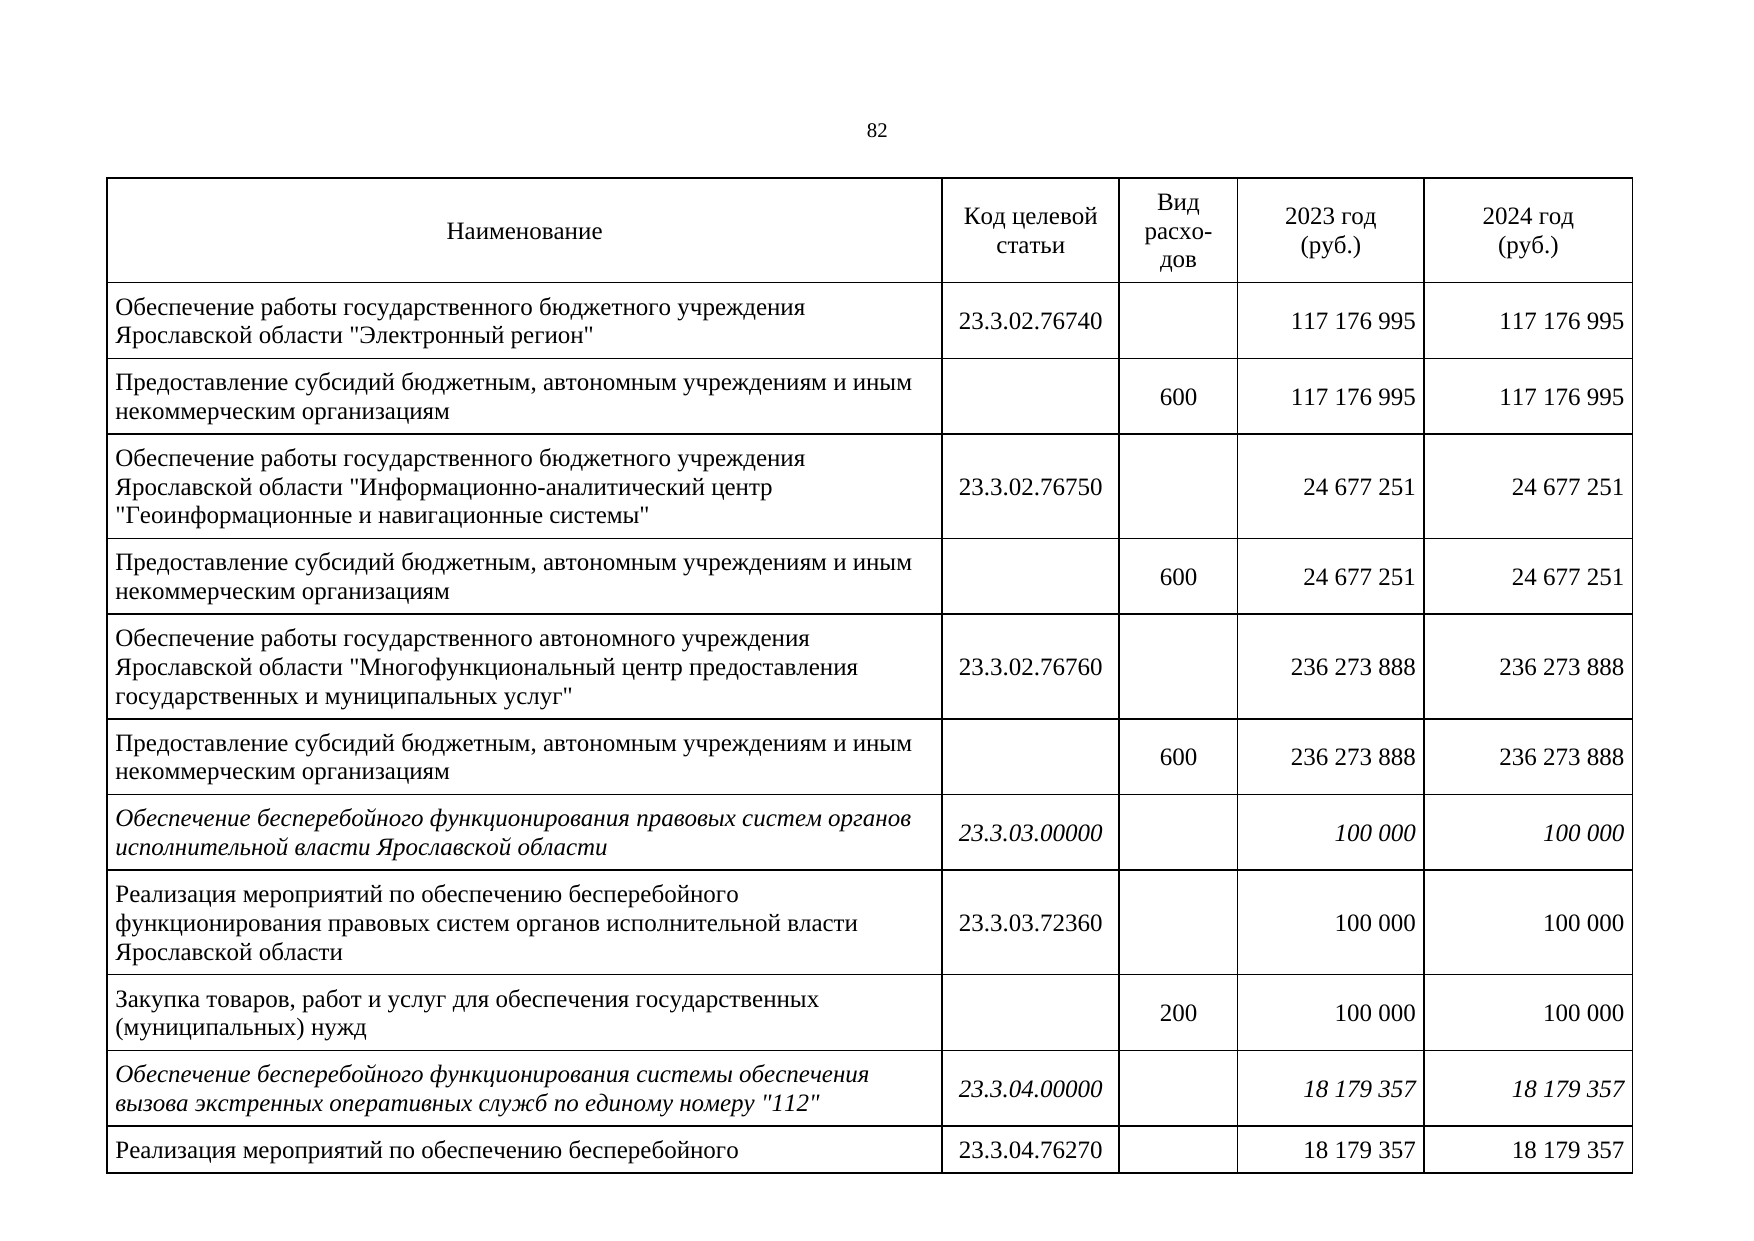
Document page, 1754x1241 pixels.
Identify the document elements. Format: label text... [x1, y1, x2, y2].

table_header Вид расхо- дов [1120, 179, 1237, 282]
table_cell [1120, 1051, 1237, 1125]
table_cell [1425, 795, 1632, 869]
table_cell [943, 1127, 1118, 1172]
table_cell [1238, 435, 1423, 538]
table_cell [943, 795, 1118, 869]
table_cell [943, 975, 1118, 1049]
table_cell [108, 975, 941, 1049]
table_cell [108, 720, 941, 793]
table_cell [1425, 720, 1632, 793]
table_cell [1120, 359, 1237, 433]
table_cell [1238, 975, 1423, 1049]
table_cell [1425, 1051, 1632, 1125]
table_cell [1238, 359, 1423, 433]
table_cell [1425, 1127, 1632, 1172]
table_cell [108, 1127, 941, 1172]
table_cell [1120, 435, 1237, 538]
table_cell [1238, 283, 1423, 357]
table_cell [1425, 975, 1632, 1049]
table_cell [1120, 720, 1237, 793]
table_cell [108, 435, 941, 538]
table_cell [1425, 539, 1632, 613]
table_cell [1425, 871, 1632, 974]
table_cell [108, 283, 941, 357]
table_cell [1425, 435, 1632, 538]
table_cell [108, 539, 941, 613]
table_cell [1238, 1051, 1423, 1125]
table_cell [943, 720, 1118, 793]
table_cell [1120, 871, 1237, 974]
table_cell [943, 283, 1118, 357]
table_header Наименование [108, 179, 941, 282]
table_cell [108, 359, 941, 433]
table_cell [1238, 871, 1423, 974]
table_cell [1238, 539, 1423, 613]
table_header 2023 год (руб.) [1238, 179, 1423, 282]
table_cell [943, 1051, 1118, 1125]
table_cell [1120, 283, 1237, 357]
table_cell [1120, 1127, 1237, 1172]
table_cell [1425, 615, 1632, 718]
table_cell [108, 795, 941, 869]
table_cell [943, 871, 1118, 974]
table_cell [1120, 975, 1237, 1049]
table_header 2024 год (руб.) [1425, 179, 1632, 282]
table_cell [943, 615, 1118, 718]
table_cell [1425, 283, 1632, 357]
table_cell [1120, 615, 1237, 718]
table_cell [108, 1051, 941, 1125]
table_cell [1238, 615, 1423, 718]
table_header Код целевой статьи [943, 179, 1118, 282]
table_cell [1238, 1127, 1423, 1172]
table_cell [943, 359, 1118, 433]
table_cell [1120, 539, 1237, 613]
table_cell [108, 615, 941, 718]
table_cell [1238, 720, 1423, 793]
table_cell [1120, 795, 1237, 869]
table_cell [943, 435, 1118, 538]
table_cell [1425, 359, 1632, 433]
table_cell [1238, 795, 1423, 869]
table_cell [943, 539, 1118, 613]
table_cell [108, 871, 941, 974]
